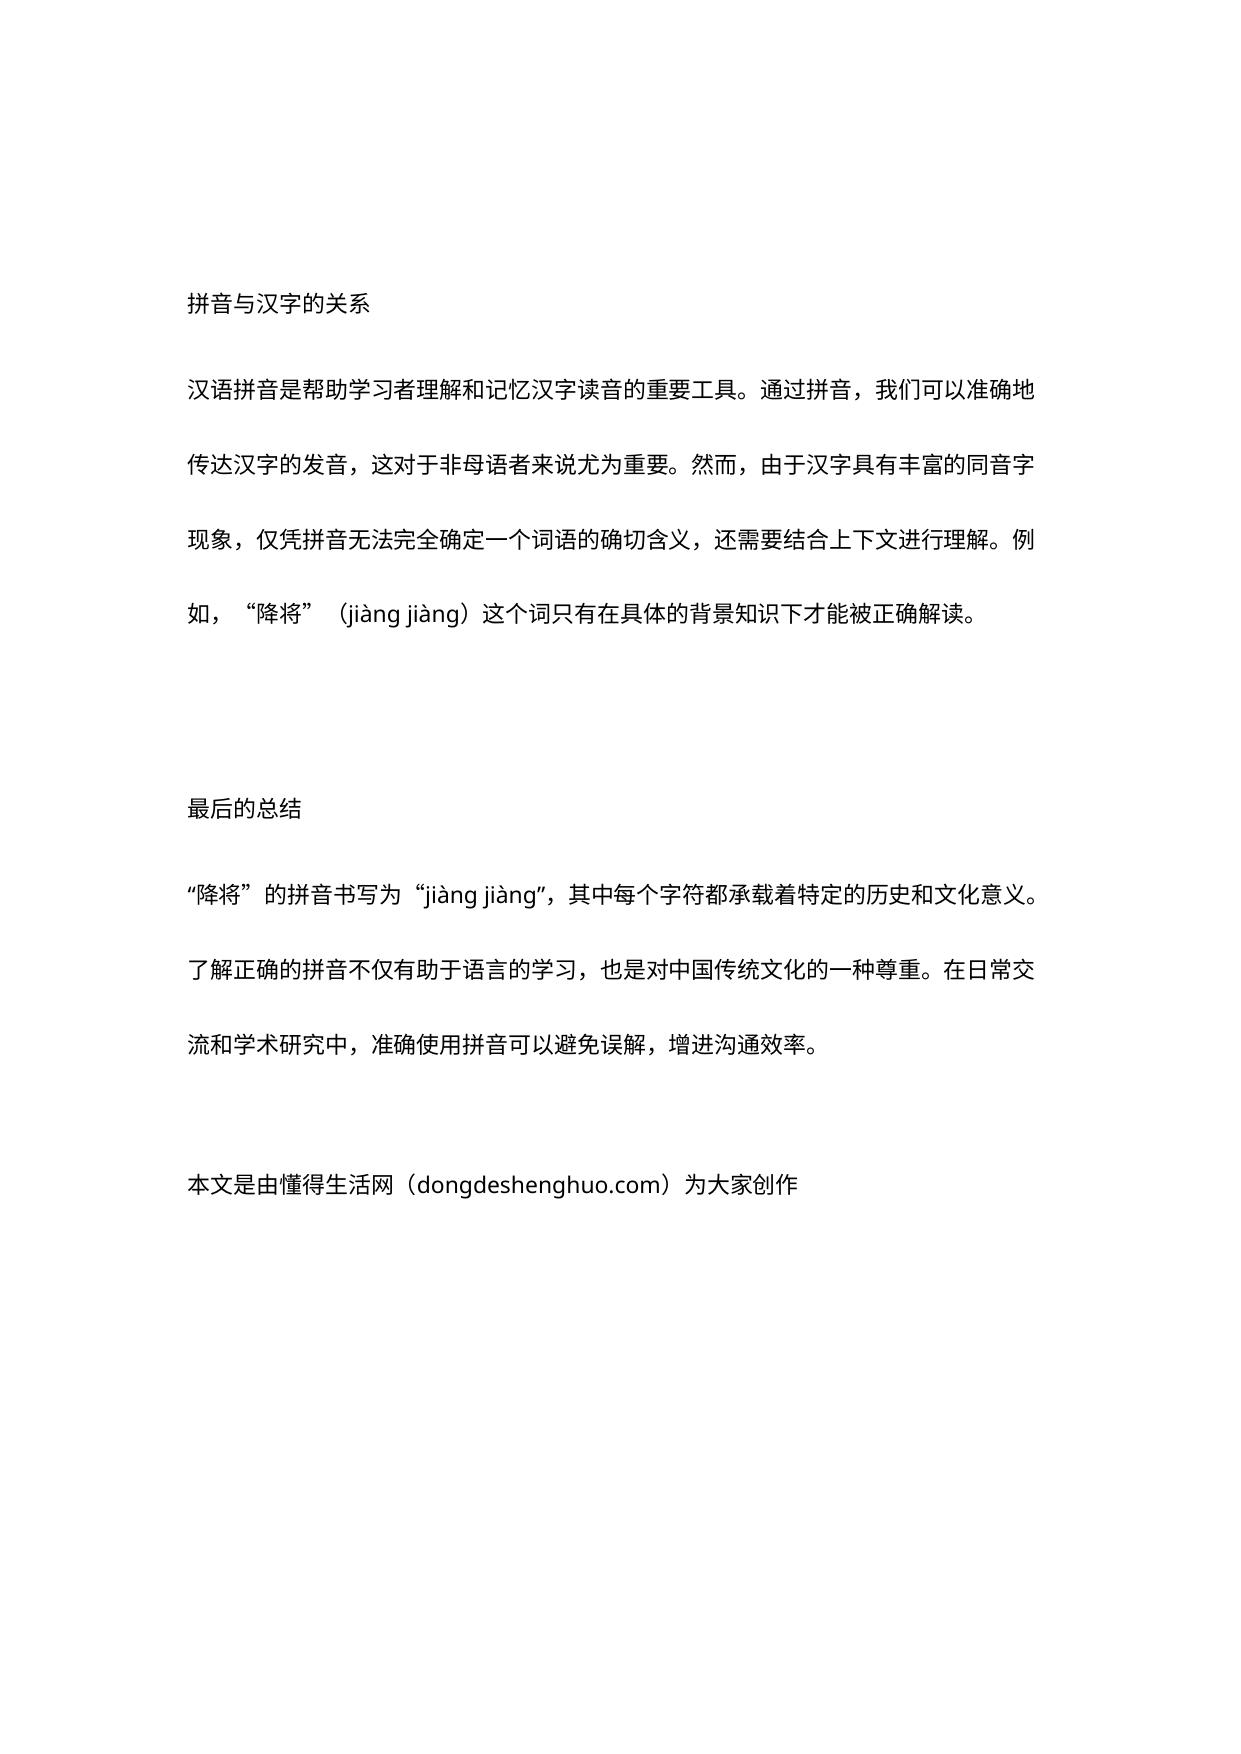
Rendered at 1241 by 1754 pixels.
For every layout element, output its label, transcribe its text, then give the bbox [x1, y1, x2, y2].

text 本文是由懂得生活网（dongdeshenghuo.com）为大家创作 [187, 1151, 1053, 1216]
text 拼音与汉字的关系 [187, 270, 1053, 335]
text 汉语拼音是帮助学习者理解和记忆汉字读音的重要工具。通过拼音，我们可以准确地传达汉字的发音，这对于非母语者来说尤为重要。然而，由于汉字具有丰富的同音字现象，仅凭拼音无法完全确定一个词语的确切含义，还需要结合上下文进行理解。例如，“降将”（jiàng jiàng）这个词只有在具体的背景知识下才能被正确解读。 [187, 356, 1053, 645]
text “降将”的拼音书写为“jiàng jiàng”，其中每个字符都承载着特定的历史和文化意义。了解正确的拼音不仅有助于语言的学习，也是对中国传统文化的一种尊重。在日常交流和学术研究中，准确使用拼音可以避免误解，增进沟通效率。 [187, 861, 1053, 1076]
text 最后的总结 [187, 775, 1053, 840]
